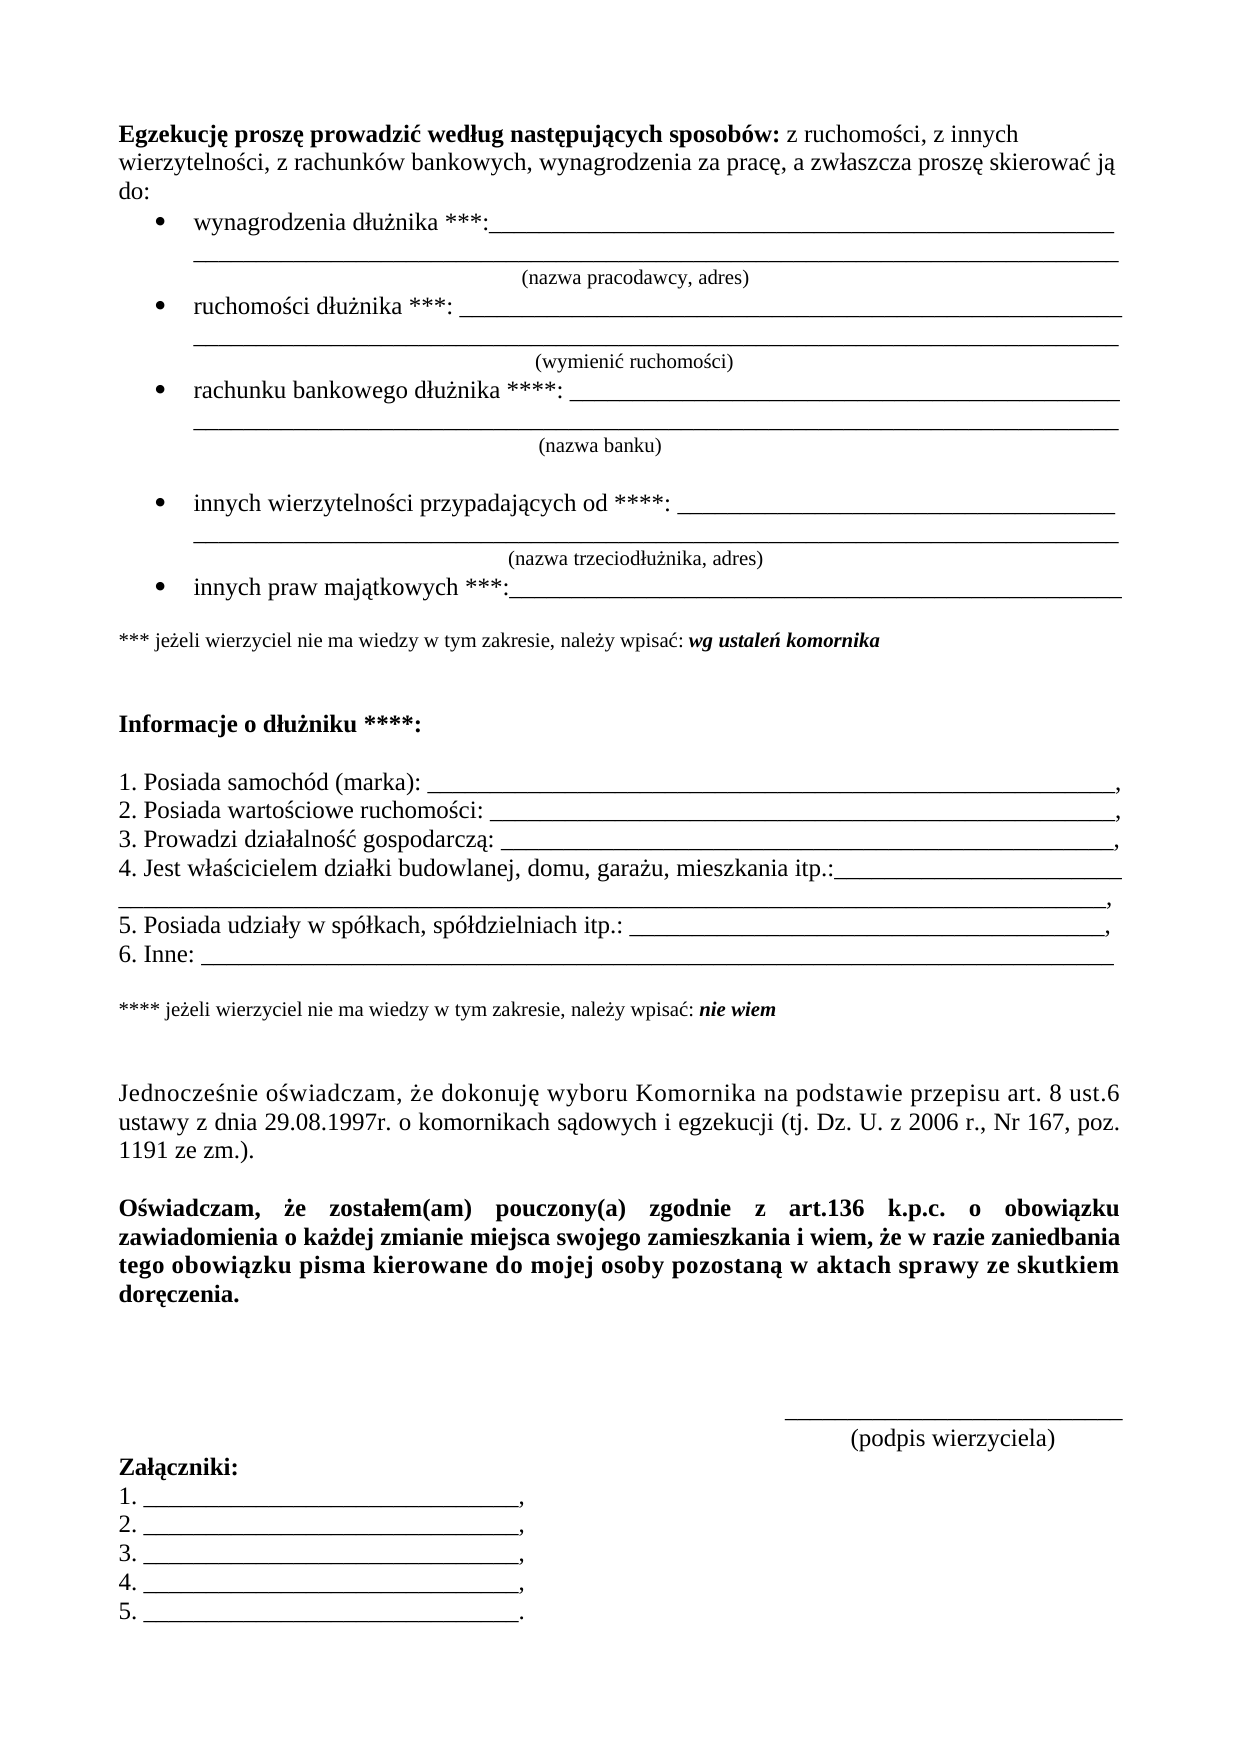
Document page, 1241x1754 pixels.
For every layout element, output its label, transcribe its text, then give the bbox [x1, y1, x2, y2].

text 3. ______________________________, [118, 1538, 1240, 1567]
text (nazwa trzeciodłużnika, adres) [508, 546, 1240, 570]
text 1. Posiada samochód (marka): _______________________________________________________, [118, 767, 1240, 795]
text Jednocześnie oświadczam, że dokonuję wyboru Komornika na podstawie przepisu art. 8 ust.6 ustawy z dnia 29.08.1997r. o komornikach sądowych i egzekucji (tj. Dz. U. z 2006 r., Nr 167, poz. 1191 ze zm.). [118, 1078, 1128, 1164]
text ___________________________ [785, 1394, 1240, 1423]
text __________________________________________________________________________ [193, 321, 1240, 349]
text __________________________________________________________________________ [193, 404, 1240, 433]
text Informacje o dłużniku ****: [118, 709, 1240, 738]
text __________________________________________________________________________ [193, 237, 1240, 265]
text  rachunku bankowego dłużnika ****: ____________________________________________ [156, 375, 1240, 404]
text  innych praw majątkowych ***:_________________________________________________ [156, 572, 1240, 601]
text 5. Posiada udziały w spółkach, spółdzielniach itp.: ______________________________________, [118, 910, 1240, 939]
text __________________________________________________________________________ [193, 517, 1240, 546]
text  innych wierzytelności przypadających od ****: ___________________________________ [156, 488, 1240, 517]
text 4. Jest właścicielem działki budowlanej, domu, garażu, mieszkania itp.:_______________________ _______________________________________________________________________________, [118, 853, 1128, 910]
text Załączniki: [118, 1452, 1240, 1481]
text Egzekucję proszę prowadzić według następujących sposobów: z ruchomości, z innych wierzytelności, z rachunków bankowych, wynagrodzenia za pracę, a zwłaszcza proszę skierować ją do: [118, 119, 1121, 205]
text 3. Prowadzi działalność gospodarczą: _________________________________________________, [118, 824, 1240, 853]
text 1. ______________________________, [118, 1481, 1240, 1509]
text (nazwa banku) [538, 433, 1240, 457]
text 4. ______________________________, [118, 1567, 1240, 1596]
text (podpis wierzyciela) [850, 1423, 1240, 1452]
text (wymienić ruchomości) [535, 349, 1240, 373]
text *** jeżeli wierzyciel nie ma wiedzy w tym zakresie, należy wpisać: wg ustaleń komornika [118, 627, 1240, 652]
text  ruchomości dłużnika ***: _____________________________________________________ [156, 291, 1240, 321]
text Oświadczam, że zostałem(am) pouczony(a) zgodnie z art.136 k.p.c. o obowiązku zawiadomienia o każdej zmianie miejsca swojego zamieszkania i wiem, że w razie zaniedbania tego obowiązku pisma kierowane do mojej osoby pozostaną w aktach sprawy ze skutkiem doręczenia. [118, 1193, 1128, 1308]
text (nazwa pracodawcy, adres) [521, 265, 1240, 289]
text 2. ______________________________, [118, 1509, 1240, 1538]
text 6. Inne: _________________________________________________________________________ [118, 939, 1240, 968]
text  wynagrodzenia dłużnika ***:__________________________________________________ [156, 207, 1240, 237]
text **** jeżeli wierzyciel nie ma wiedzy w tym zakresie, należy wpisać: nie wiem [118, 997, 1240, 1021]
text 5. ______________________________. [118, 1596, 1240, 1624]
text 2. Posiada wartościowe ruchomości: __________________________________________________, [118, 795, 1240, 824]
